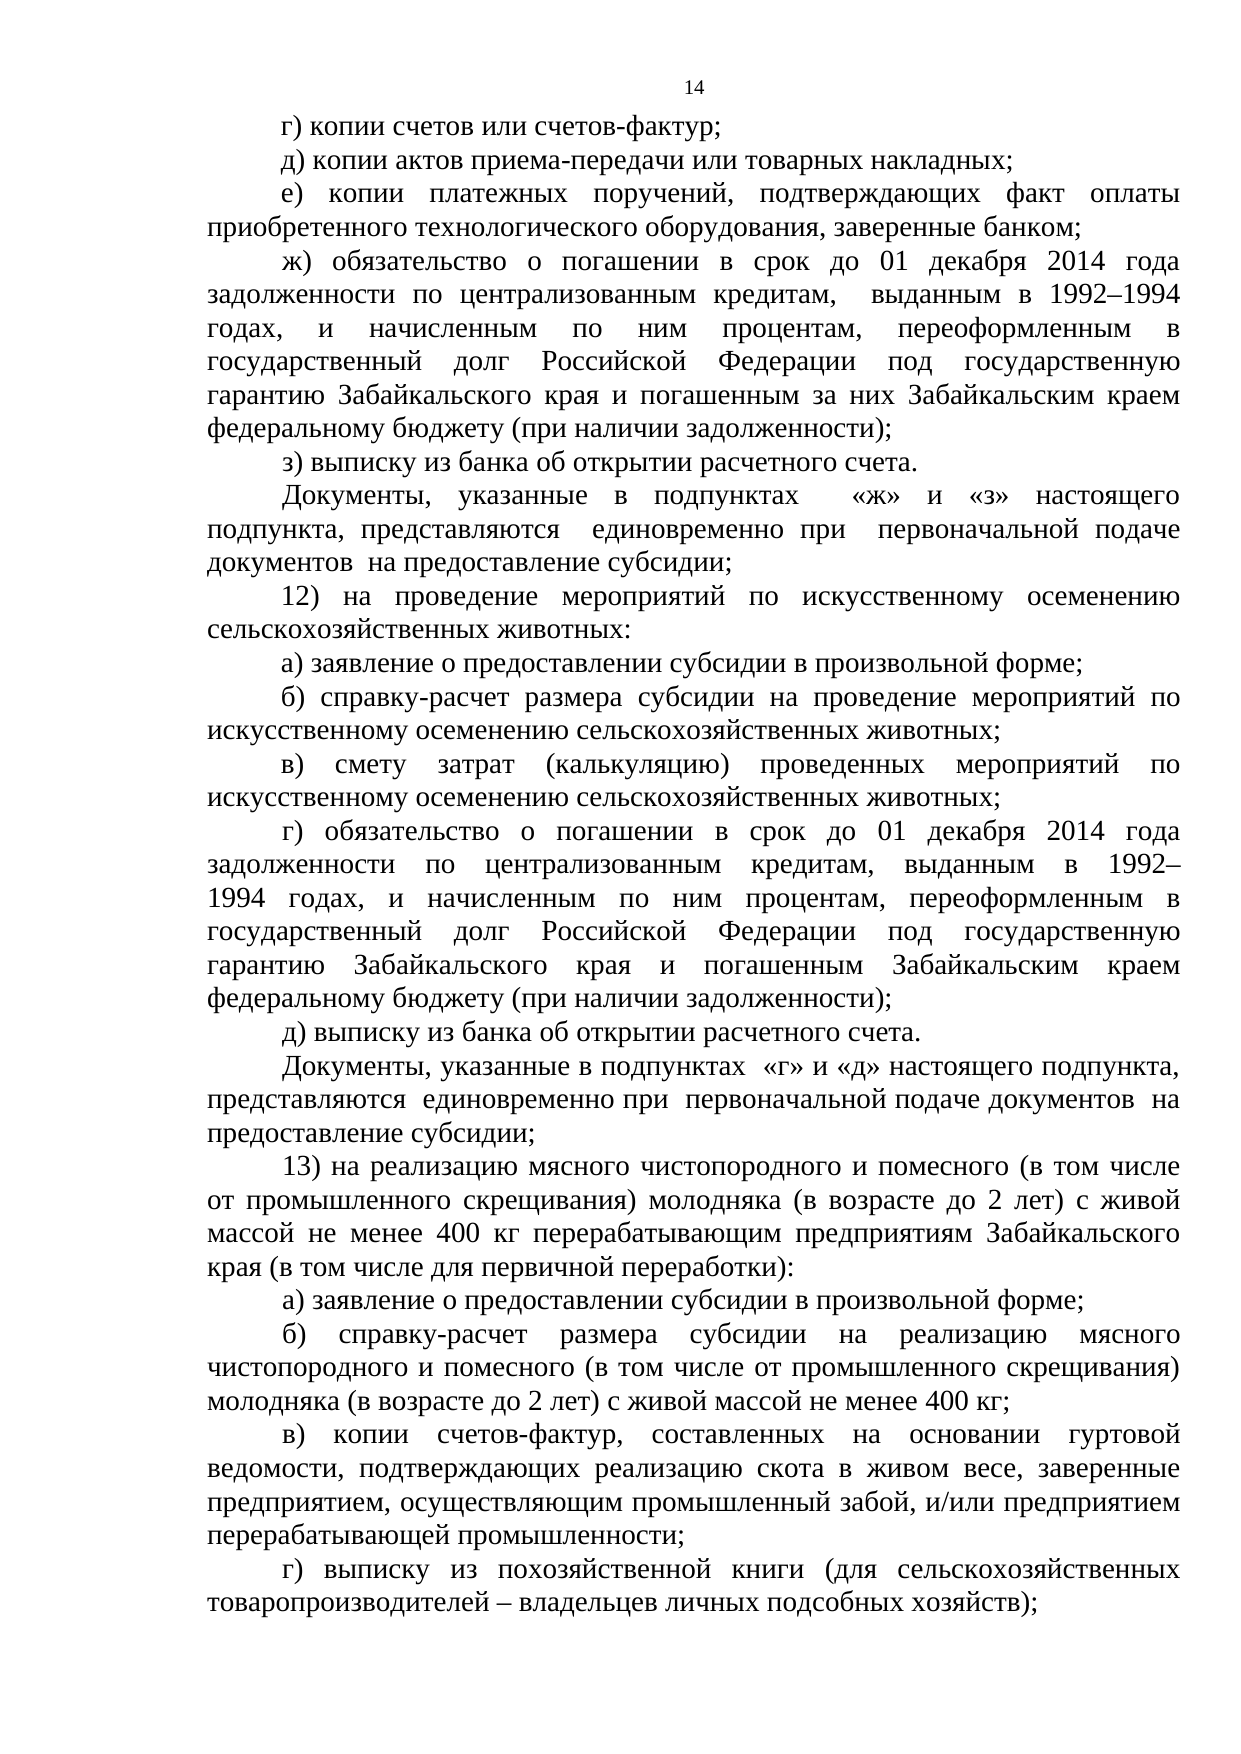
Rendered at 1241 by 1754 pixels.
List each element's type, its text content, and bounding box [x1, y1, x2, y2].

text в) смету затрат (калькуляцию) проведенных мероприятий по искусственному осеменению сельскохозяйственных животных; [207, 746, 1181, 813]
text Документы, указанные в подпунктах «г» и «д» настоящего подпункта, представляются единовременно при первоначальной подаче документов на предоставление субсидии; [207, 1048, 1181, 1148]
text 13) на реализацию мясного чистопородного и помесного (в том числе от промышленного скрещивания) молодняка (в возрасте до 2 лет) с живой массой не менее 400 кг перерабатывающим предприятиям Забайкальского края (в том числе для первичной переработки): [207, 1148, 1181, 1282]
text д) выписку из банка об открытии расчетного счета. [207, 1014, 1181, 1048]
text 12) на проведение мероприятий по искусственному осеменению сельскохозяйственных животных: [207, 578, 1181, 645]
text г) выписку из похозяйственной книги (для сельскохозяйственных товаропроизводителей – владельцев личных подсобных хозяйств); [207, 1551, 1181, 1618]
text е) копии платежных поручений, подтверждающих факт оплаты приобретенного технологического оборудования, заверенные банком; [207, 176, 1181, 243]
text а) заявление о предоставлении субсидии в произвольной форме; [207, 1282, 1181, 1316]
text Документы, указанные в подпунктах «ж» и «з» настоящего подпункта, представляются единовременно при первоначальной подаче документов на предоставление субсидии; [207, 477, 1181, 578]
text б) справку-расчет размера субсидии на реализацию мясного чистопородного и помесного (в том числе от промышленного скрещивания) молодняка (в возрасте до 2 лет) с живой массой не менее 400 кг; [207, 1316, 1181, 1417]
text г) обязательство о погашении в срок до 01 декабря 2014 года задолженности по централизованным кредитам, выданным в 1992– 1994 годах, и начисленным по ним процентам, переоформленным в государственный долг Российской Федерации под государственную гарантию Забайкальского края и погашенным Забайкальским краем федеральному бюджету (при наличии задолженности); [207, 813, 1181, 1014]
text д) копии актов приема-передачи или товарных накладных; [207, 142, 1181, 176]
text г) копии счетов или счетов-фактур; [207, 108, 1181, 142]
text ж) обязательство о погашении в срок до 01 декабря 2014 года задолженности по централизованным кредитам, выданным в 1992–1994 годах, и начисленным по ним процентам, переоформленным в государственный долг Российской Федерации под государственную гарантию Забайкальского края и погашенным за них Забайкальским краем федеральному бюджету (при наличии задолженности); [207, 243, 1181, 444]
text а) заявление о предоставлении субсидии в произвольной форме; [207, 645, 1181, 679]
text в) копии счетов-фактур, составленных на основании гуртовой ведомости, подтверждающих реализацию скота в живом весе, заверенные предприятием, осуществляющим промышленный забой, и/или предприятием перерабатывающей промышленности; [207, 1417, 1181, 1551]
text б) справку-расчет размера субсидии на проведение мероприятий по искусственному осеменению сельскохозяйственных животных; [207, 679, 1181, 746]
text з) выписку из банка об открытии расчетного счета. [207, 444, 1181, 477]
